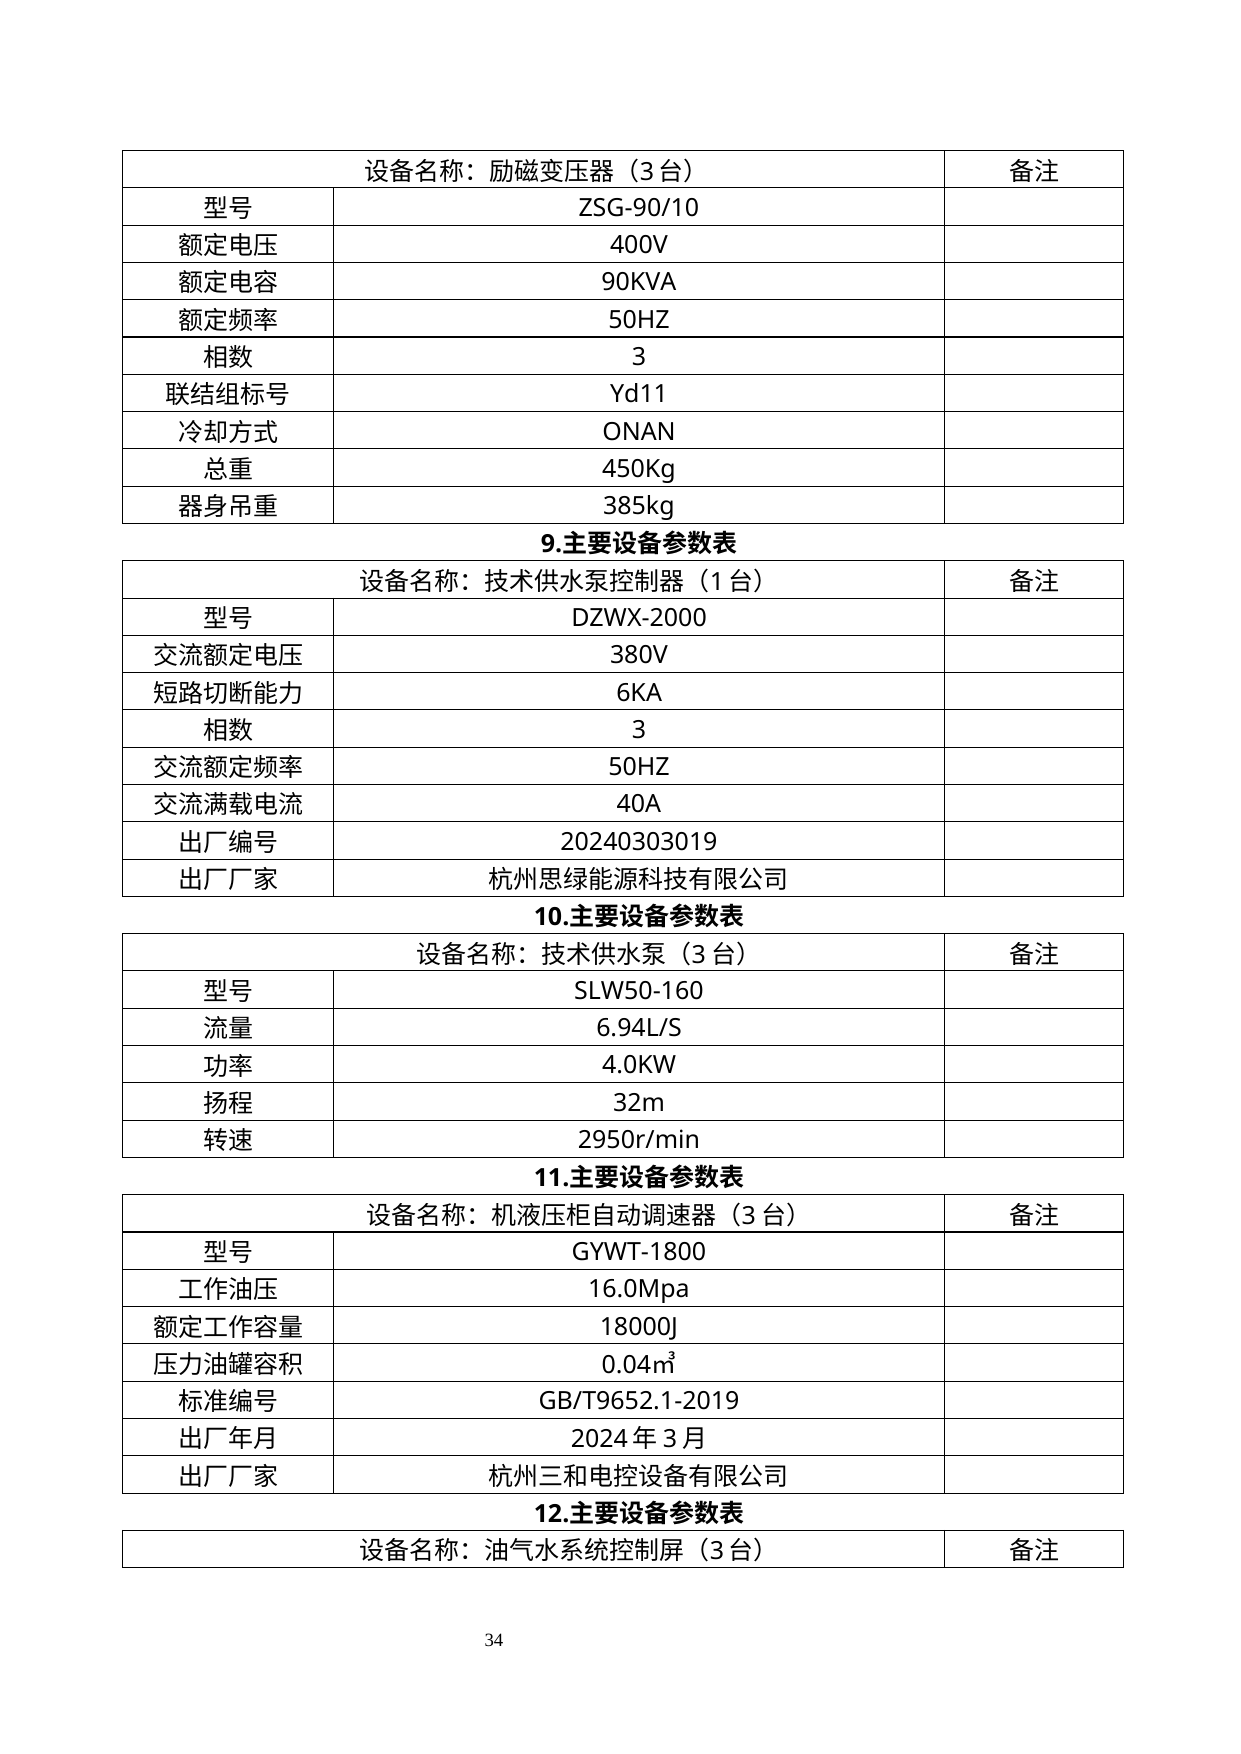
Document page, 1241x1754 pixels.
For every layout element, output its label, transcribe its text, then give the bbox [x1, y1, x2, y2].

table_cell 型号 [123, 971, 333, 1008]
table_cell [945, 785, 1123, 821]
table_cell [945, 487, 1123, 523]
table_cell 50HZ [334, 748, 944, 784]
table_cell 40A [334, 785, 944, 821]
table_cell 50HZ [334, 300, 944, 336]
table_cell 380V [334, 636, 944, 672]
table_cell [945, 1233, 1123, 1269]
table_cell 设备名称：技术供水泵（3台） [123, 934, 944, 970]
table_cell 2024年3月 [334, 1419, 944, 1455]
table_cell [945, 338, 1123, 374]
table_cell [945, 412, 1123, 448]
table_cell 交流额定频率 [123, 748, 333, 784]
table_cell [945, 1270, 1123, 1306]
table_cell 400V [334, 226, 944, 262]
table_cell [123, 1494, 333, 1530]
table_cell 出厂编号 [123, 822, 333, 858]
table_cell [945, 300, 1123, 336]
table_cell 流量 [123, 1009, 333, 1045]
table_cell 16.0Mpa [334, 1270, 944, 1306]
table_cell [944, 1158, 1124, 1194]
table_cell 18000J [334, 1307, 944, 1343]
table_cell GB/T9652.1-2019 [334, 1382, 944, 1418]
table_cell 转速 [123, 1121, 333, 1157]
table_cell 450Kg [334, 449, 944, 486]
table_cell 交流满载电流 [123, 785, 333, 821]
table_cell 设备名称：技术供水泵控制器（1台） [123, 561, 944, 597]
table_cell 32m [334, 1083, 944, 1119]
table_cell 385kg [334, 487, 944, 523]
table_cell 设备名称：油气水系统控制屏（3台） [123, 1531, 944, 1567]
table_cell 12.主要设备参数表 [333, 1494, 944, 1530]
table_cell 联结组标号 [123, 375, 333, 411]
table_cell 型号 [123, 599, 333, 635]
table_cell 备注 [945, 1531, 1123, 1567]
table_cell 相数 [123, 338, 333, 374]
table_cell 额定频率 [123, 300, 333, 336]
table_cell 9.主要设备参数表 [333, 524, 944, 560]
table_cell 出厂厂家 [123, 860, 333, 896]
table_cell ONAN [334, 412, 944, 448]
table_cell [945, 449, 1123, 486]
table_cell SLW50-160 [334, 971, 944, 1008]
table_cell [944, 524, 1124, 560]
table_cell 杭州三和电控设备有限公司 [334, 1456, 944, 1492]
table_cell [944, 1494, 1124, 1530]
table_cell 0.04㎥ [334, 1344, 944, 1381]
table_cell 相数 [123, 710, 333, 747]
table_cell [945, 188, 1123, 224]
table_cell 4.0KW [334, 1046, 944, 1082]
table_cell [123, 1158, 333, 1194]
table_cell [945, 748, 1123, 784]
table_cell 备注 [945, 1195, 1123, 1231]
table_cell [945, 263, 1123, 299]
table_cell [945, 599, 1123, 635]
table_cell 设备名称：励磁变压器（3台） [123, 151, 944, 187]
table_cell 6KA [334, 673, 944, 709]
table_cell [945, 710, 1123, 747]
table_cell DZWX-2000 [334, 599, 944, 635]
table_cell 10.主要设备参数表 [333, 897, 944, 933]
table_cell 器身吊重 [123, 487, 333, 523]
table_cell 杭州思绿能源科技有限公司 [334, 860, 944, 896]
table_cell [945, 226, 1123, 262]
table_cell Yd11 [334, 375, 944, 411]
table_cell 压力油罐容积 [123, 1344, 333, 1381]
table_cell 型号 [123, 1233, 333, 1269]
table_cell [945, 860, 1123, 896]
table_cell 交流额定电压 [123, 636, 333, 672]
table_cell 额定电压 [123, 226, 333, 262]
table_cell 3 [334, 338, 944, 374]
table_cell 标准编号 [123, 1382, 333, 1418]
table_cell [945, 1121, 1123, 1157]
table_cell 20240303019 [334, 822, 944, 858]
table_cell 额定电容 [123, 263, 333, 299]
table_cell [945, 375, 1123, 411]
table_cell 备注 [945, 151, 1123, 187]
table_cell [945, 1009, 1123, 1045]
table_cell [945, 1456, 1123, 1492]
table_cell [945, 1083, 1123, 1119]
table_cell [945, 1382, 1123, 1418]
table_cell 备注 [945, 561, 1123, 597]
table_cell 额定工作容量 [123, 1307, 333, 1343]
table_cell 出厂年月 [123, 1419, 333, 1455]
table_cell [945, 1419, 1123, 1455]
table_cell 工作油压 [123, 1270, 333, 1306]
table_cell [123, 524, 333, 560]
table_cell 扬程 [123, 1083, 333, 1119]
table_cell [945, 822, 1123, 858]
table_cell 总重 [123, 449, 333, 486]
table_cell [945, 971, 1123, 1008]
table_cell [123, 897, 333, 933]
table_cell 2950r/min [334, 1121, 944, 1157]
table_cell ZSG-90/10 [334, 188, 944, 224]
table_cell 6.94L/S [334, 1009, 944, 1045]
table_cell 型号 [123, 188, 333, 224]
table_cell [944, 897, 1124, 933]
table_cell 设备名称：机液压柜自动调速器（3台） [123, 1195, 944, 1231]
table_cell 90KVA [334, 263, 944, 299]
table_cell 11.主要设备参数表 [333, 1158, 944, 1194]
table_cell 冷却方式 [123, 412, 333, 448]
table_cell [945, 673, 1123, 709]
table_cell [945, 636, 1123, 672]
table_cell 短路切断能力 [123, 673, 333, 709]
table_cell GYWT-1800 [334, 1233, 944, 1269]
table_cell [945, 1307, 1123, 1343]
table_cell [945, 1344, 1123, 1381]
table_cell 备注 [945, 934, 1123, 970]
table_cell 出厂厂家 [123, 1456, 333, 1492]
table_cell 功率 [123, 1046, 333, 1082]
table_cell 3 [334, 710, 944, 747]
table_cell [945, 1046, 1123, 1082]
